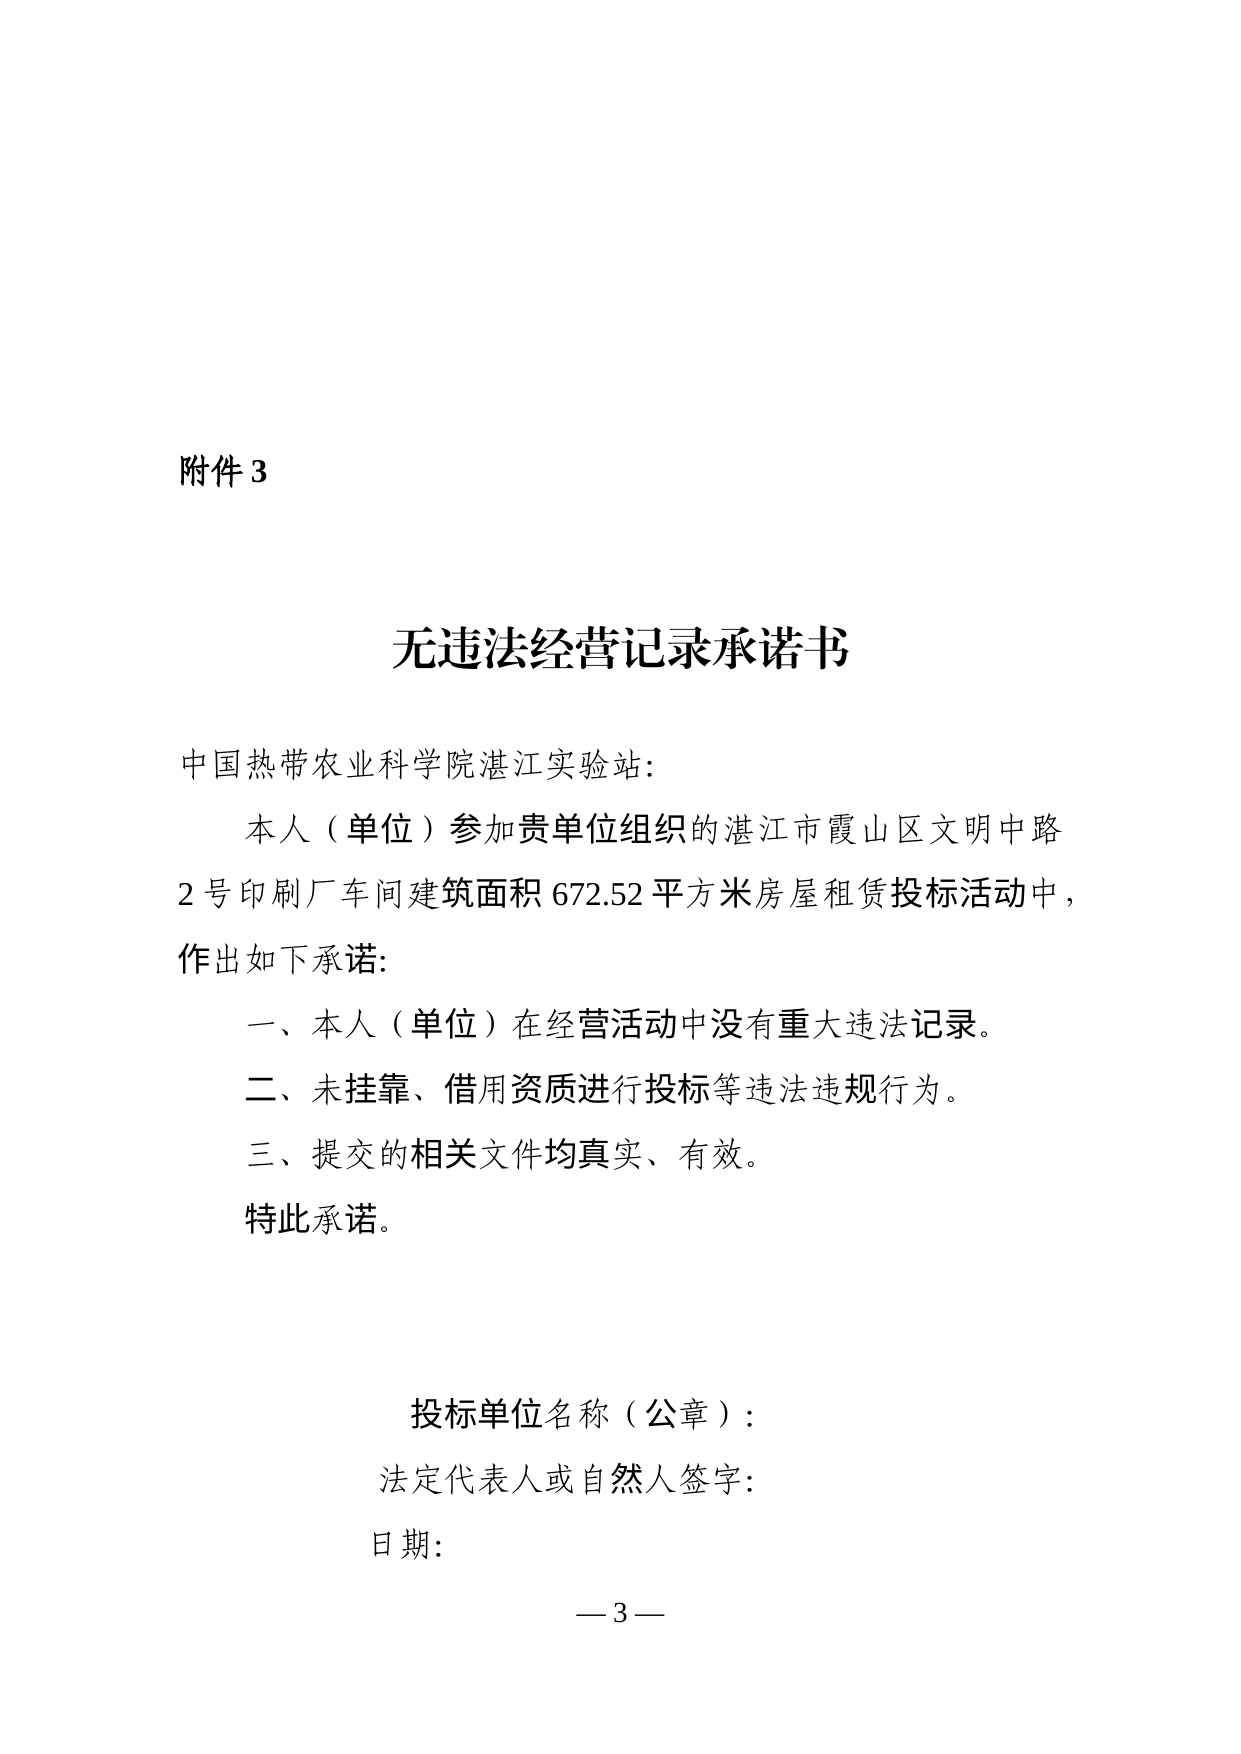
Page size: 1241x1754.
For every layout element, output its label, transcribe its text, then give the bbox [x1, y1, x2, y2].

text 本人（单位）参加贵单位组织的湛江市霞山区文明中路2号印刷厂车间建筑面积672.52平方米房屋租赁投标活动中，作出如下承诺： [177, 794, 1063, 989]
text 中国热带农业科学院湛江实验站： [177, 729, 1063, 794]
list 本人（单位）在经营活动中没有重大违法记录。 [177, 989, 1063, 1054]
list 法定代表人或自然人签字： [177, 1444, 1063, 1509]
list 提交的相关文件均真实、有效。 [177, 1119, 1063, 1184]
list 未挂靠、借用资质进行投标等违法违规行为。 [177, 1054, 1063, 1119]
list 特此承诺。 [177, 1184, 1063, 1249]
text 无违法经营记录承诺书 [177, 621, 1063, 675]
text 日期： [177, 1509, 1063, 1574]
list 投标单位名称（公章）： [177, 1379, 1063, 1444]
text 附件3 [177, 437, 1063, 502]
